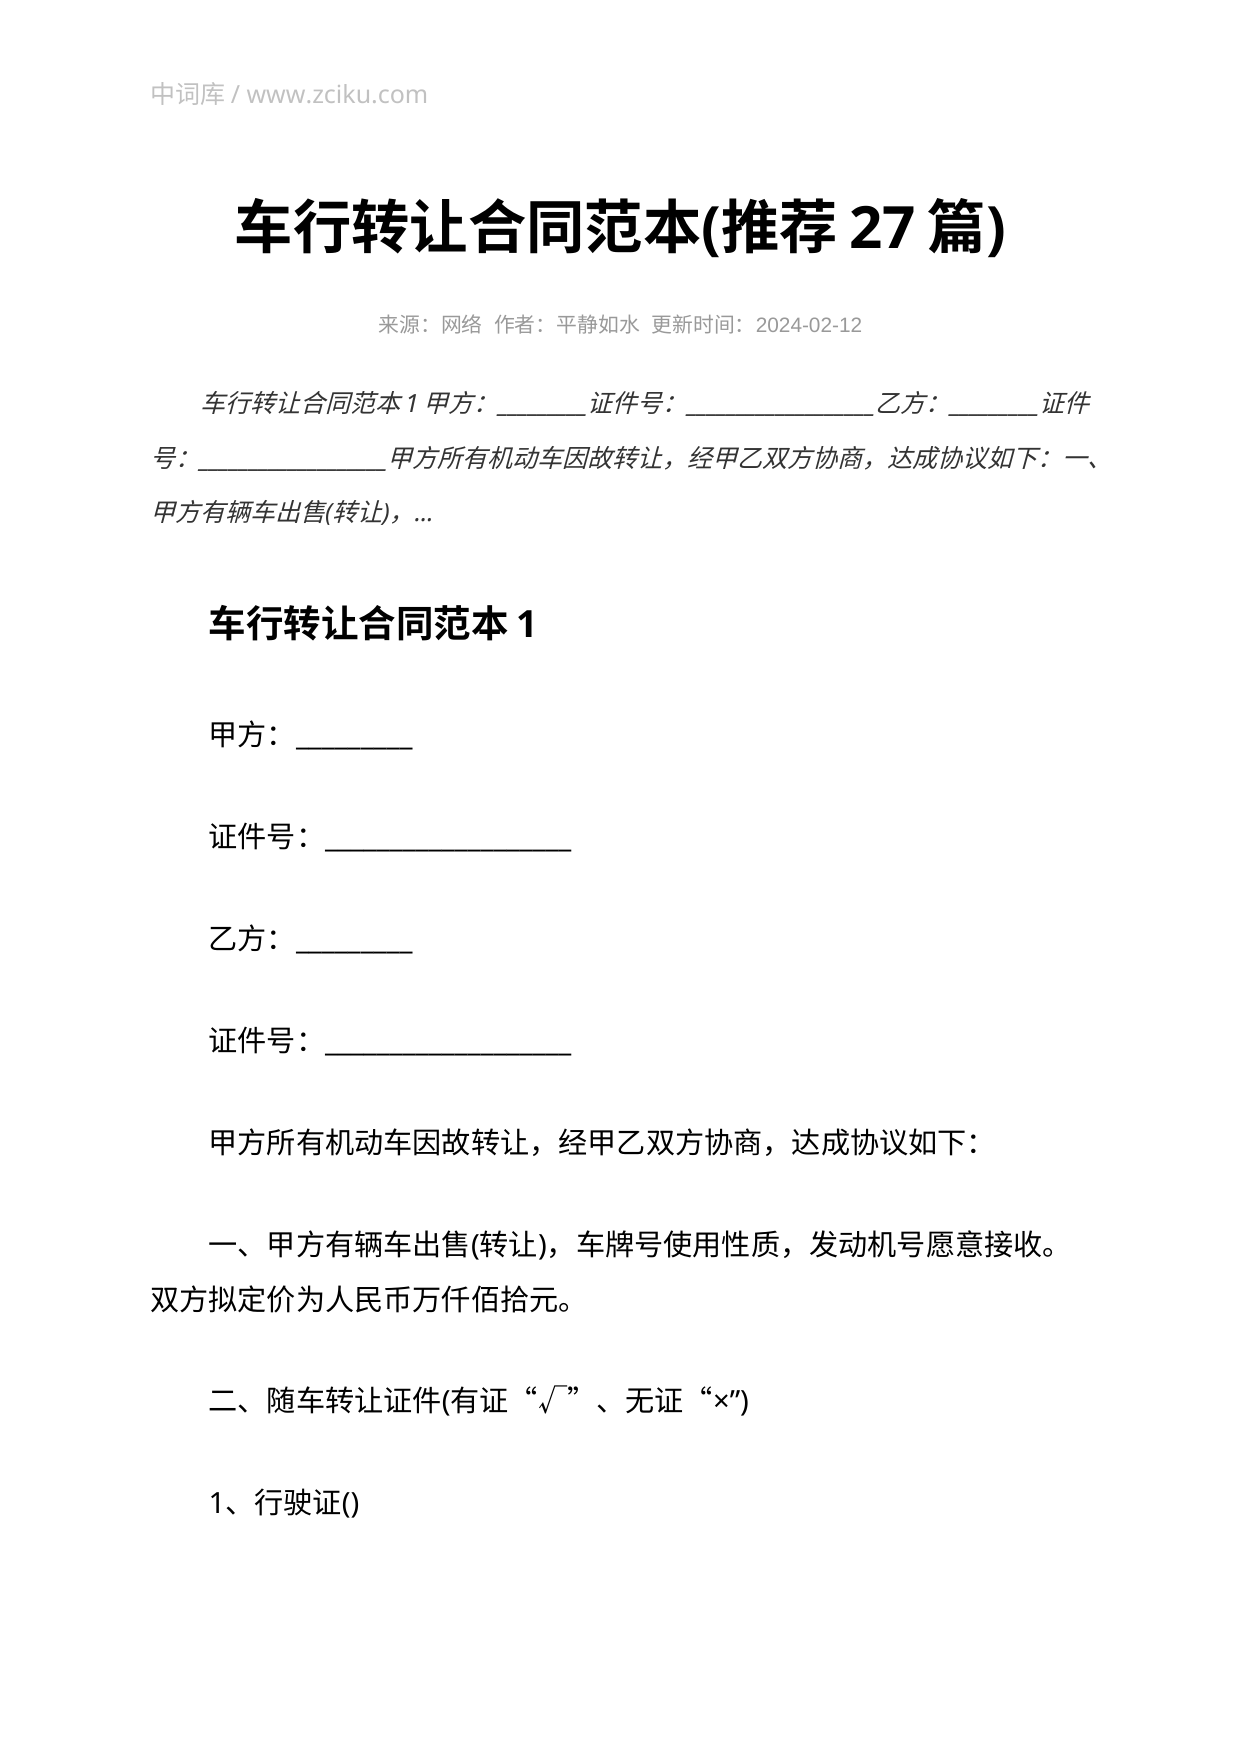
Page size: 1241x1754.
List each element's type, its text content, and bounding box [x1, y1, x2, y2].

text 车行转让合同范本1甲方：_________证件号：___________________乙方：_________证件号：___________________甲方所有机动车因故转让，经甲乙双方协商，达成协议如下：一、甲方有辆车出售(转让)，... [150, 384, 1090, 529]
text 乙方：_________ [150, 915, 1090, 958]
text 一、甲方有辆车出售(转让)，车牌号使用性质，发动机号愿意接收。双方拟定价为人民币万仟佰拾元。 [150, 1221, 1090, 1318]
text 1、行驶证() [150, 1480, 1090, 1522]
text 二、随车转让证件(有证“√”、无证“×”) [150, 1378, 1090, 1420]
text 甲方：_________ [150, 711, 1090, 754]
text 甲方所有机动车因故转让，经甲乙双方协商，达成协议如下： [150, 1119, 1090, 1162]
text 证件号：___________________ [150, 1017, 1090, 1060]
text 车行转让合同范本1 [150, 594, 1090, 648]
text 证件号：___________________ [150, 813, 1090, 856]
subtitle 车行转让合同范本(推荐27篇) [150, 181, 1090, 266]
text 来源：网络 作者：平静如水 更新时间：2024-02-12 [150, 313, 1090, 337]
